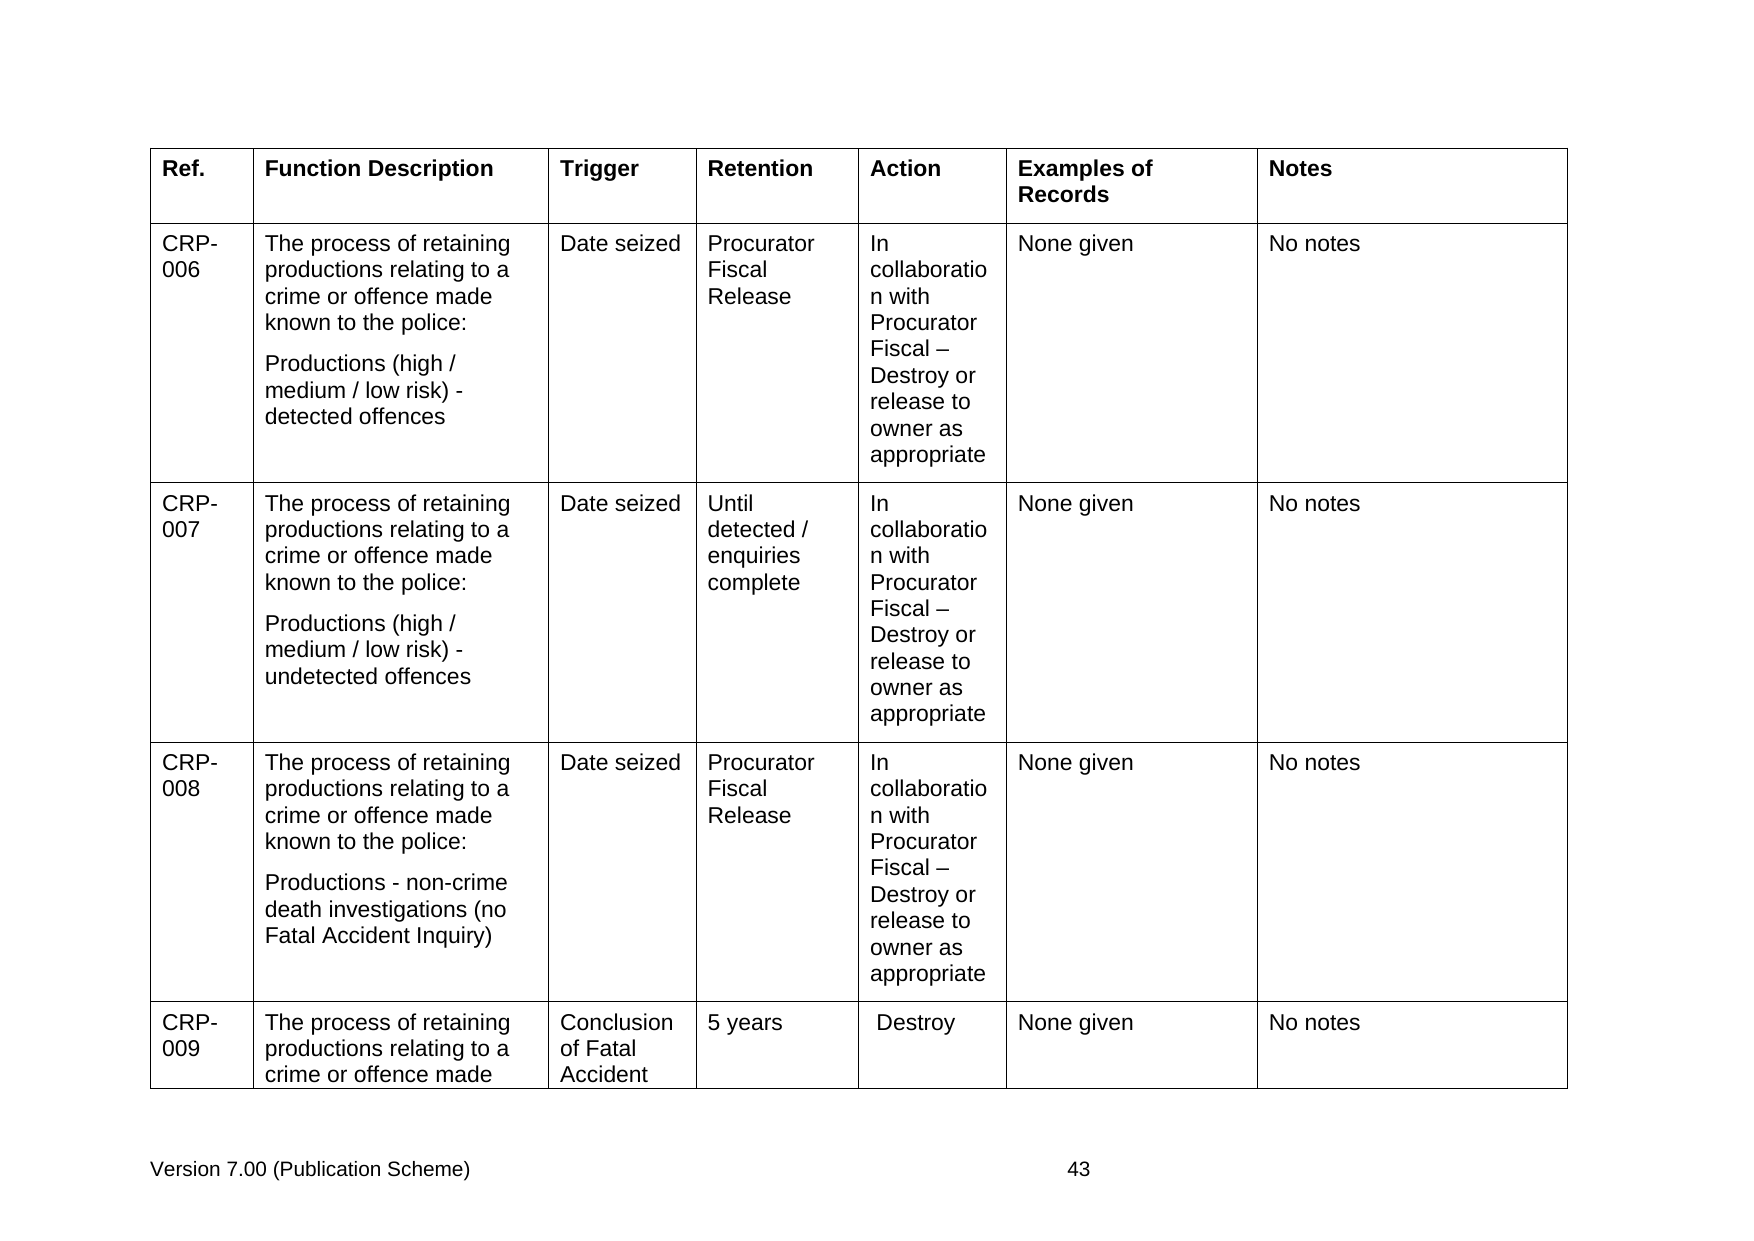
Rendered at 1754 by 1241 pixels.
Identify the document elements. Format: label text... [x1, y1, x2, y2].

table_header Examples of Records [1007, 149, 1257, 223]
table_cell None given [1007, 743, 1257, 1001]
table_cell None given [1007, 1002, 1257, 1087]
table_cell Date seized [549, 224, 696, 482]
table_cell None given [1007, 483, 1257, 742]
table_header Function Description [254, 149, 548, 223]
table_cell CRP-009 [151, 1002, 253, 1087]
table_cell CRP-008 [151, 743, 253, 1001]
table_cell Procurator Fiscal Release [697, 224, 858, 482]
table_cell Destroy [859, 1002, 1006, 1087]
table_cell Date seized [549, 483, 696, 742]
table_cell No notes [1258, 743, 1567, 1001]
table_cell No notes [1258, 224, 1567, 482]
table_cell In collaboration with Procurator Fiscal – Destroy or release to owner as appropriate [859, 483, 1006, 742]
table_cell 5 years [697, 1002, 858, 1087]
table_cell In collaboration with Procurator Fiscal – Destroy or release to owner as appropriate [859, 743, 1006, 1001]
table_cell No notes [1258, 1002, 1567, 1087]
table_cell In collaboration with Procurator Fiscal – Destroy or release to owner as appropriate [859, 224, 1006, 482]
table_cell No notes [1258, 483, 1567, 742]
table_cell CRP-006 [151, 224, 253, 482]
table_cell None given [1007, 224, 1257, 482]
table_header Notes [1258, 149, 1567, 223]
table_cell Until detected / enquiries complete [697, 483, 858, 742]
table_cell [254, 1002, 548, 1087]
table_header Action [859, 149, 1006, 223]
table_header Retention [697, 149, 858, 223]
table_cell The process of retaining productions relating to a crime or offence made known to the police: Productions (high / medium / low risk) - detected offences [254, 224, 548, 482]
table_header Trigger [549, 149, 696, 223]
table_header Ref. [151, 149, 253, 223]
table_cell The process of retaining productions relating to a crime or offence made known to the police: Productions (high / medium / low risk) - undetected offences [254, 483, 548, 742]
table_cell The process of retaining productions relating to a crime or offence made known to the police: Productions - non-crime death investigations (no Fatal Accident Inquiry) [254, 743, 548, 1001]
table_cell CRP-007 [151, 483, 253, 742]
table_cell Conclusion of Fatal Accident Inquiry [549, 1002, 696, 1087]
table_cell Procurator Fiscal Release [697, 743, 858, 1001]
table_cell Date seized [549, 743, 696, 1001]
